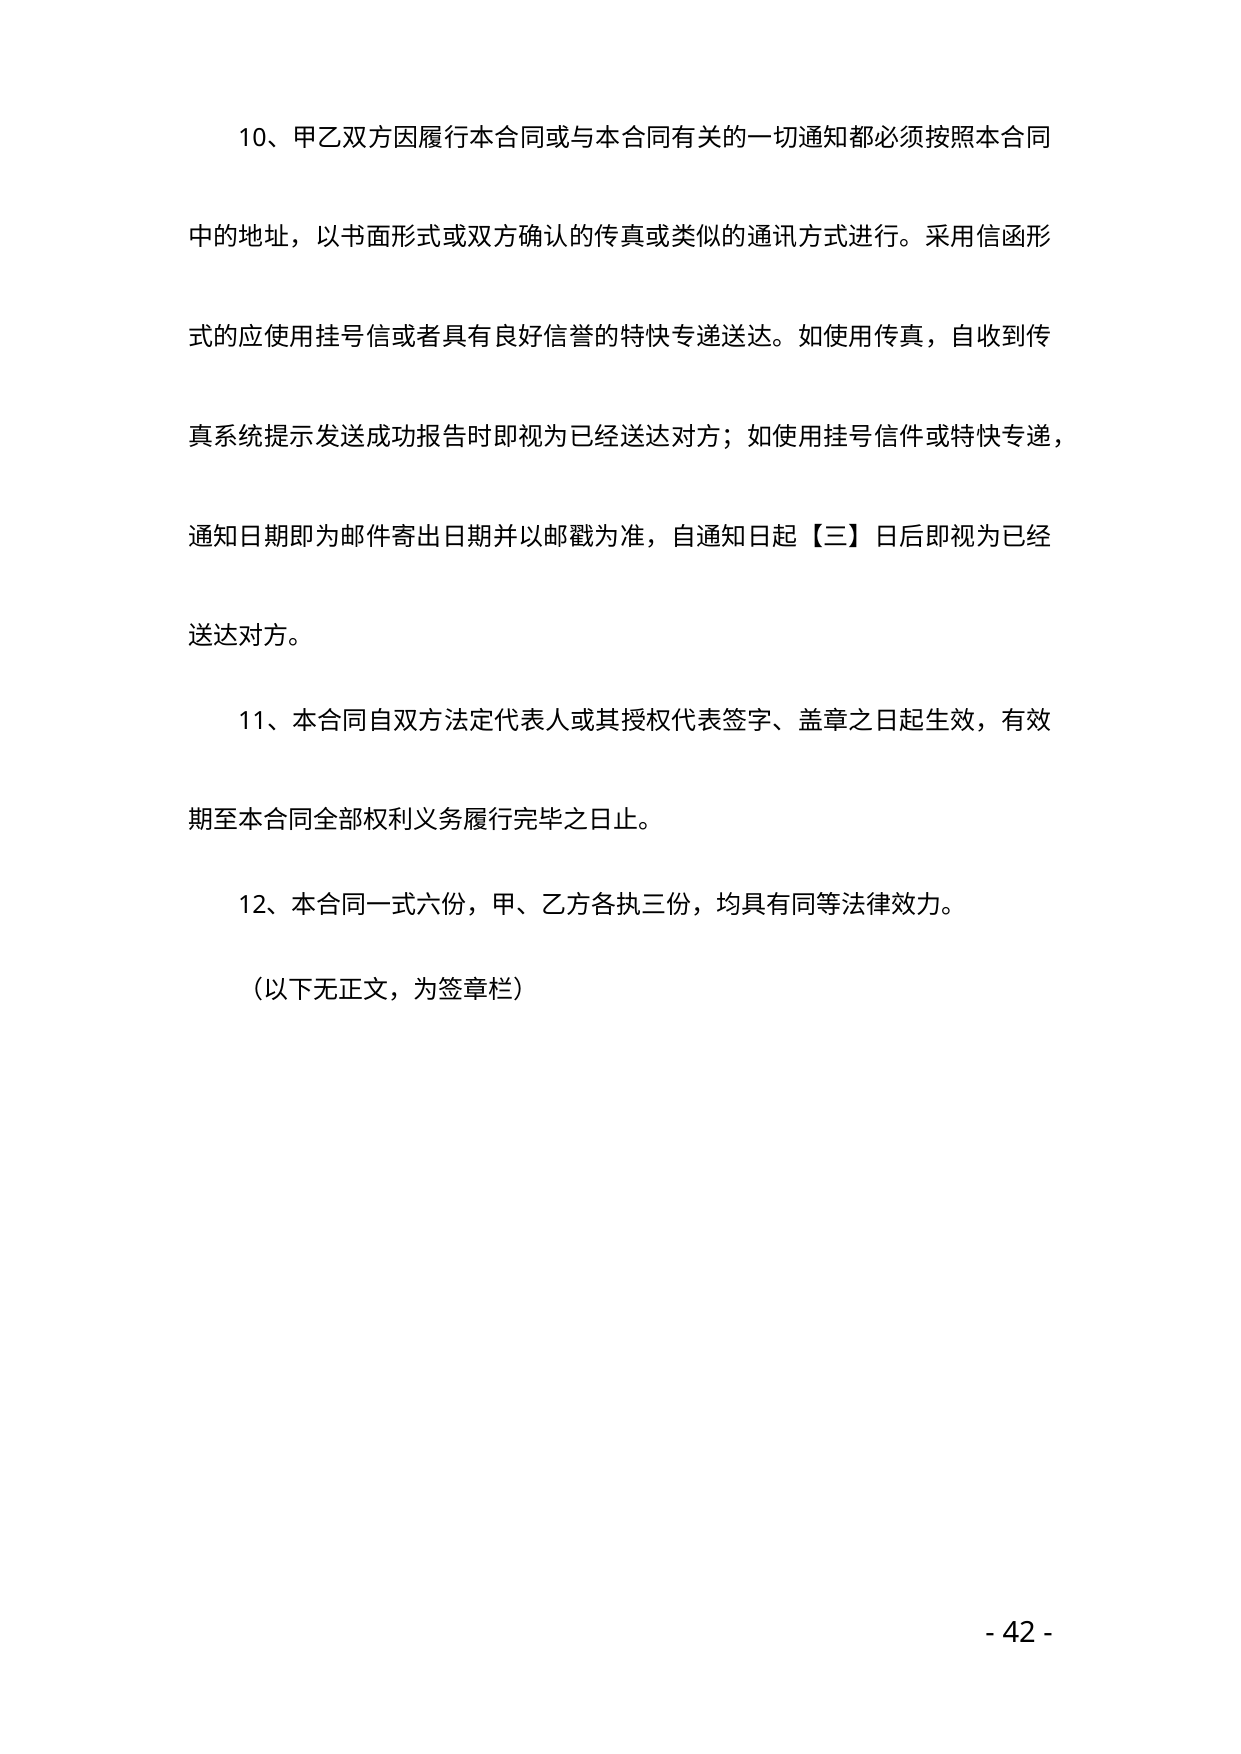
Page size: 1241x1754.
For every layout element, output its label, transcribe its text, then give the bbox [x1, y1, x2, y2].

text 10、甲乙双方因履行本合同或与本合同有关的一切通知都必须按照本合同中的地址，以书面形式或双方确认的传真或类似的通讯方式进行。采用信函形式的应使用挂号信或者具有良好信誉的特快专递送达。如使用传真，自收到传真系统提示发送成功报告时即视为已经送达对方；如使用挂号信件或特快专递，通知日期即为邮件寄出日期并以邮戳为准，自通知日起【三】日后即视为已经送达对方。 [188, 102, 1052, 667]
text 11、本合同自双方法定代表人或其授权代表签字、盖章之日起生效，有效期至本合同全部权利义务履行完毕之日止。 [188, 685, 1052, 851]
text （以下无正文，为签章栏） [188, 954, 1052, 1020]
text 12、本合同一式六份，甲、乙方各执三份，均具有同等法律效力。 [188, 869, 1052, 936]
